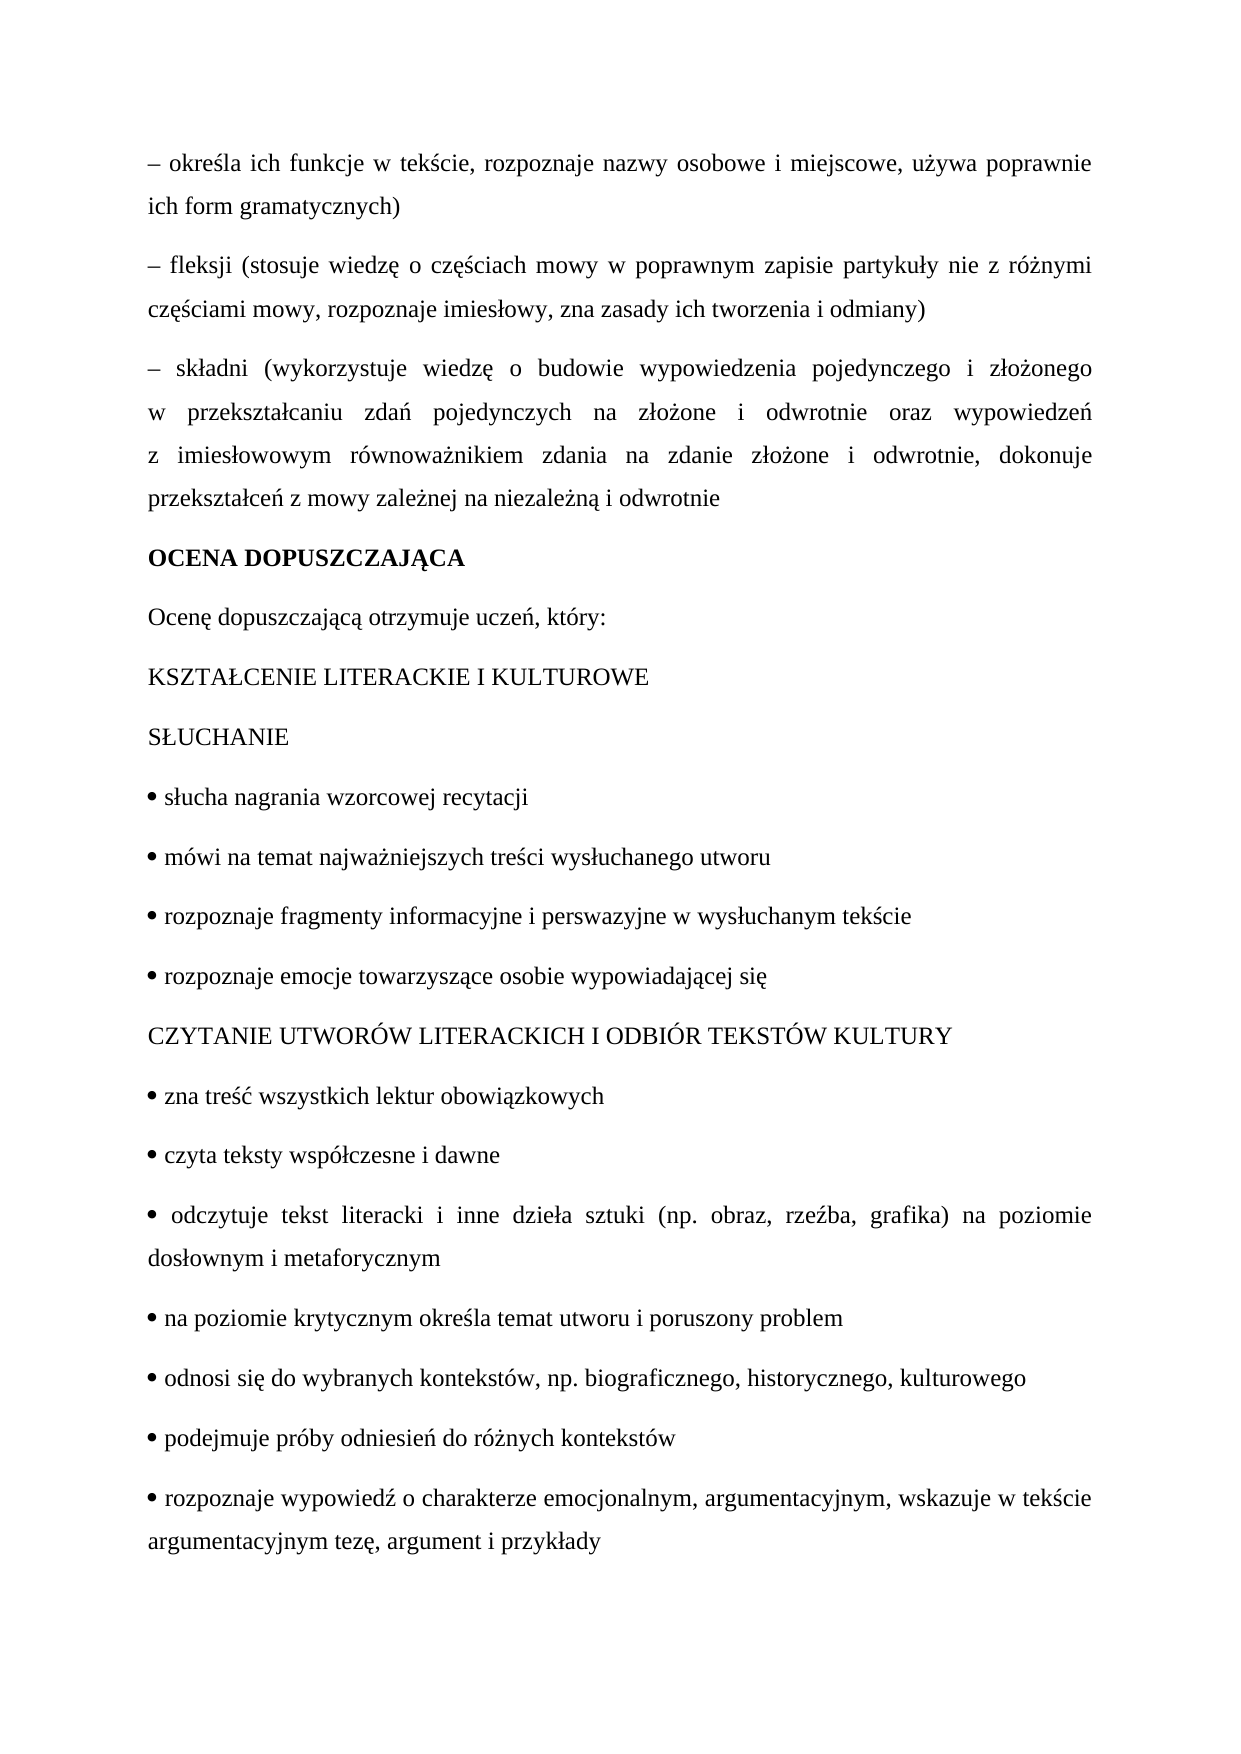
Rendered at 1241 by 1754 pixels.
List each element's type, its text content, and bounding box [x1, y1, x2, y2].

text na poziomie krytycznym określa temat utworu i poruszony problem [148, 1303, 1093, 1332]
text KSZTAŁCENIE LITERACKIE I KULTUROWE [148, 662, 1093, 691]
text słucha nagrania wzorcowej recytacji [148, 782, 1093, 811]
text – fleksji (stosuje wiedzę o częściach mowy w poprawnym zapisie partykuły nie z różnymi częściami mowy, rozpoznaje imiesłowy, zna zasady ich tworzenia i odmiany) [148, 251, 1093, 322]
text zna treść wszystkich lektur obowiązkowych [148, 1081, 1093, 1109]
text Ocenę dopuszczającą otrzymuje uczeń, który: [148, 602, 1093, 631]
text mówi na temat najważniejszych treści wysłuchanego utworu [148, 842, 1093, 870]
text rozpoznaje fragmenty informacyjne i perswazyjne w wysłuchanym tekście [148, 901, 1093, 930]
text CZYTANIE UTWORÓW LITERACKICH I ODBIÓR TEKSTÓW KULTURY [148, 1021, 1093, 1050]
text odnosi się do wybranych kontekstów, np. biograficznego, historycznego, kulturowego [148, 1363, 1093, 1392]
text czyta teksty współczesne i dawne [148, 1141, 1093, 1169]
text rozpoznaje emocje towarzyszące osobie wypowiadającej się [148, 961, 1093, 990]
text – określa ich funkcje w tekście, rozpoznaje nazwy osobowe i miejscowe, używa poprawnie ich form gramatycznych) [148, 148, 1093, 219]
text odczytuje tekst literacki i inne dzieła sztuki (np. obraz, rzeźba, grafika) na poziomie dosłownym i metaforycznym [148, 1200, 1093, 1272]
text rozpoznaje wypowiedź o charakterze emocjonalnym, argumentacyjnym, wskazuje w tekście argumentacyjnym tezę, argument i przykłady [148, 1483, 1093, 1554]
text – składni (wykorzystuje wiedzę o budowie wypowiedzenia pojedynczego i złożonego w przekształcaniu zdań pojedynczych na złożone i odwrotnie oraz wypowiedzeń z imiesłowowym równoważnikiem zdania na zdanie złożone i odwrotnie, dokonuje przekształceń z mowy zależnej na niezależną i odwrotnie [148, 353, 1093, 512]
text SŁUCHANIE [148, 722, 1093, 751]
text OCENA DOPUSZCZAJĄCA [148, 543, 1093, 571]
text podejmuje próby odniesień do różnych kontekstów [148, 1423, 1093, 1452]
